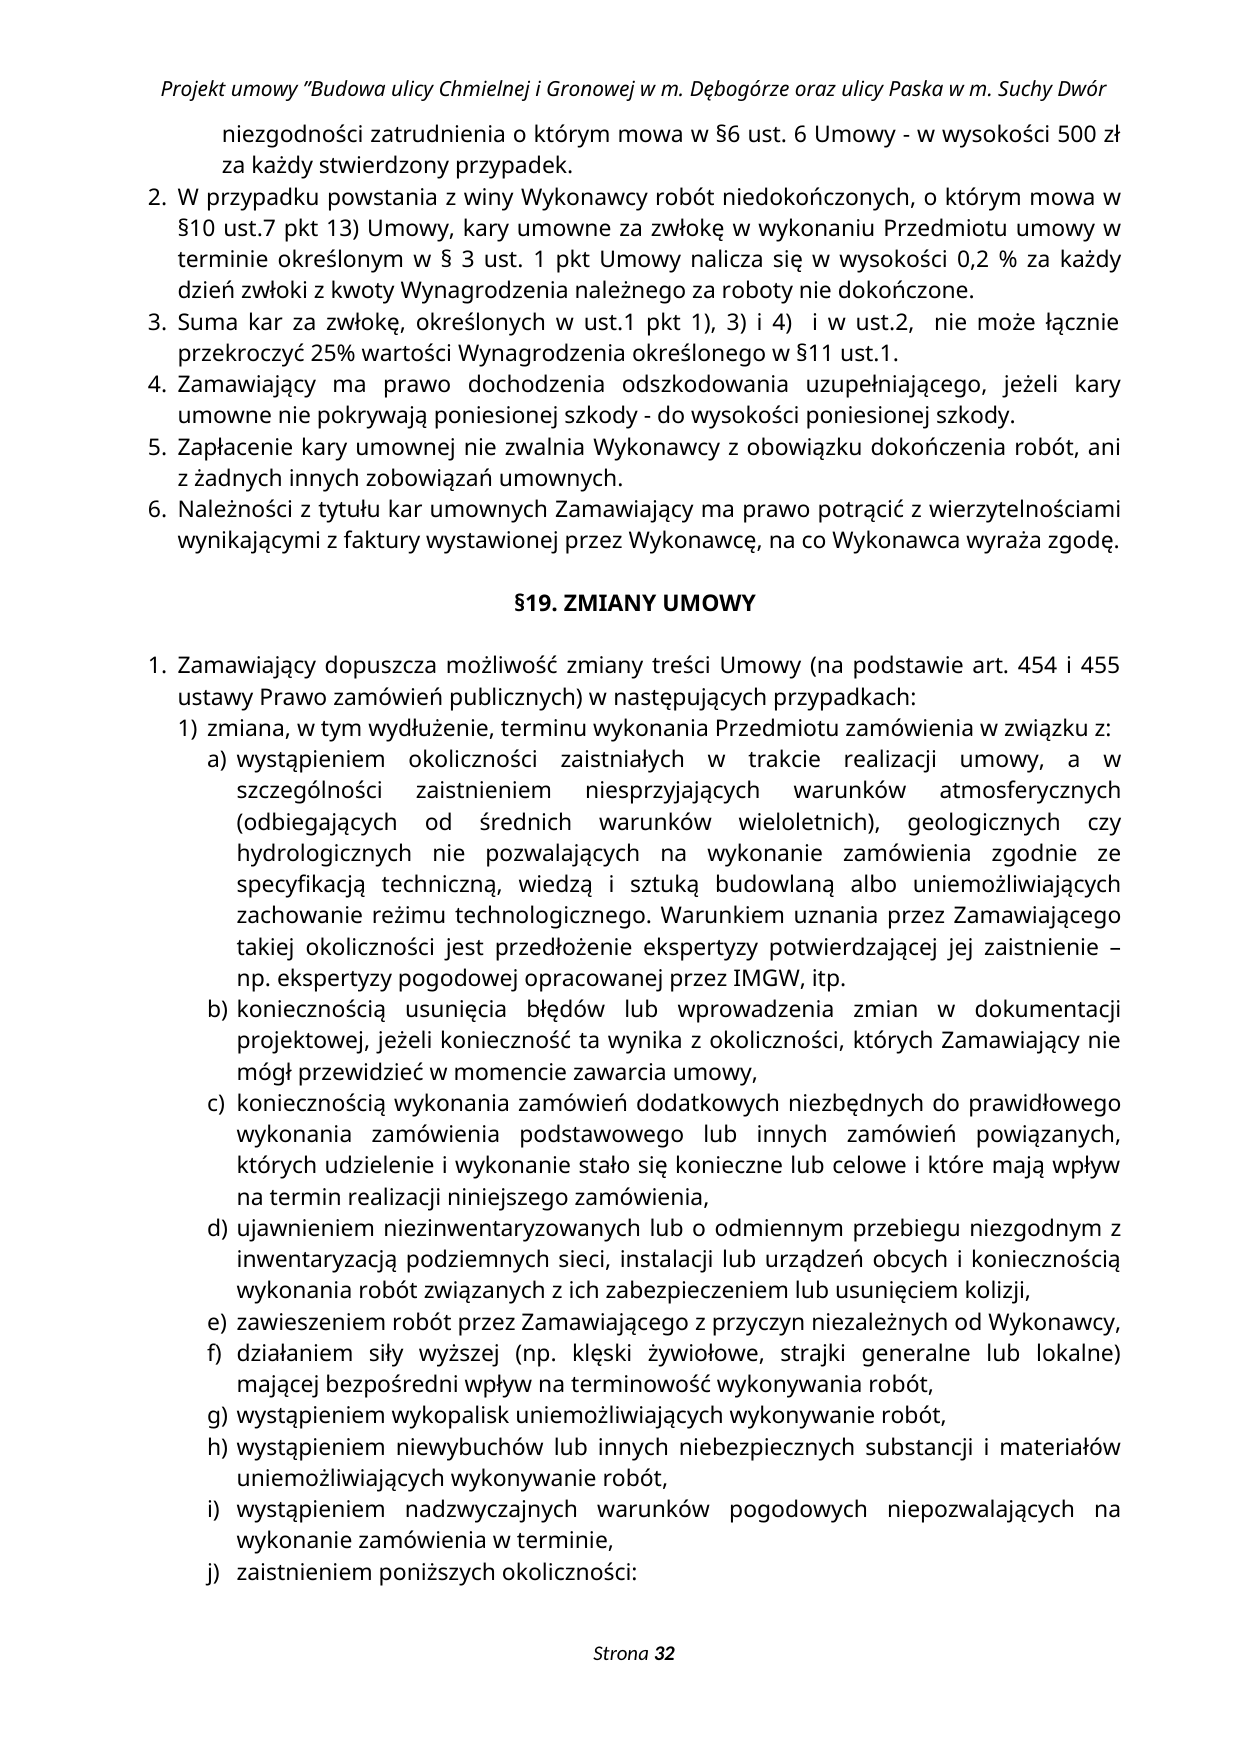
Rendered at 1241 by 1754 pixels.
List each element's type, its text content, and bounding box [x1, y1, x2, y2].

list koniecznością usunięcia błędów lub wprowadzenia zmian w dokumentacji projektowej, jeżeli konieczność ta wynika z okoliczności, których Zamawiający nie mógł przewidzieć w momencie zawarcia umowy, [207, 993, 1122, 1087]
list działaniem siły wyższej (np. klęski żywiołowe, strajki generalne lub lokalne) mającej bezpośredni wpływ na terminowość wykonywania robót, [207, 1337, 1122, 1399]
list wystąpieniem niewybuchów lub innych niebezpiecznych substancji i materiałów uniemożliwiających wykonywanie robót, [207, 1431, 1122, 1493]
list zawieszeniem robót przez Zamawiającego z przyczyn niezależnych od Wykonawcy, [207, 1306, 1122, 1337]
list wystąpieniem wykopalisk uniemożliwiających wykonywanie robót, [207, 1399, 1122, 1431]
list Należności z tytułu kar umownych Zamawiający ma prawo potrącić z wierzytelnościami wynikającymi z faktury wystawionej przez Wykonawcę, na co Wykonawca wyraża zgodę. [148, 493, 1122, 556]
list zaistnieniem poniższych okoliczności: [207, 1556, 1122, 1587]
list Zapłacenie kary umownej nie zwalnia Wykonawcy z obowiązku dokończenia robót, ani z żadnych innych zobowiązań umownych. [148, 431, 1122, 493]
list zmiana, w tym wydłużenie, terminu wykonania Przedmiotu zamówienia w związku z: [177, 712, 1122, 743]
list ujawnieniem niezinwentaryzowanych lub o odmiennym przebiegu niezgodnym z inwentaryzacją podziemnych sieci, instalacji lub urządzeń obcych i koniecznością wykonania robót związanych z ich zabezpieczeniem lub usunięciem kolizji, [207, 1212, 1122, 1306]
list wystąpieniem okoliczności zaistniałych w trakcie realizacji umowy, a w szczególności zaistnieniem niesprzyjających warunków atmosferycznych (odbiegających od średnich warunków wieloletnich), geologicznych czy hydrologicznych nie pozwalających na wykonanie zamówienia zgodnie ze specyfikacją techniczną, wiedzą i sztuką budowlaną albo uniemożliwiających zachowanie reżimu technologicznego. Warunkiem uznania przez Zamawiającego takiej okoliczności jest przedłożenie ekspertyzy potwierdzającej jej zaistnienie – np. ekspertyzy pogodowej opracowanej przez IMGW, itp. [207, 743, 1122, 993]
text §19. ZMIANY UMOWY [148, 587, 1122, 618]
list Zamawiający dopuszcza możliwość zmiany treści Umowy (na podstawie art. 454 i 455 ustawy Prawo zamówień publicznych) w następujących przypadkach: [148, 649, 1122, 712]
list Suma kar za zwłokę, określonych w ust.1 pkt 1), 3) i 4) i w ust.2, nie może łącznie przekroczyć 25% wartości Wynagrodzenia określonego w §11 ust.1. [148, 306, 1122, 368]
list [184, 118, 1122, 181]
list Zamawiający ma prawo dochodzenia odszkodowania uzupełniającego, jeżeli kary umowne nie pokrywają poniesionej szkody - do wysokości poniesionej szkody. [148, 368, 1122, 431]
list wystąpieniem nadzwyczajnych warunków pogodowych niepozwalających na wykonanie zamówienia w terminie, [207, 1493, 1122, 1556]
list W przypadku powstania z winy Wykonawcy robót niedokończonych, o którym mowa w §10 ust.7 pkt 13) Umowy, kary umowne za zwłokę w wykonaniu Przedmiotu umowy w terminie określonym w § 3 ust. 1 pkt Umowy nalicza się w wysokości 0,2 % za każdy dzień zwłoki z kwoty Wynagrodzenia należnego za roboty nie dokończone. [148, 181, 1122, 306]
list koniecznością wykonania zamówień dodatkowych niezbędnych do prawidłowego wykonania zamówienia podstawowego lub innych zamówień powiązanych, których udzielenie i wykonanie stało się konieczne lub celowe i które mają wpływ na termin realizacji niniejszego zamówienia, [207, 1087, 1122, 1212]
